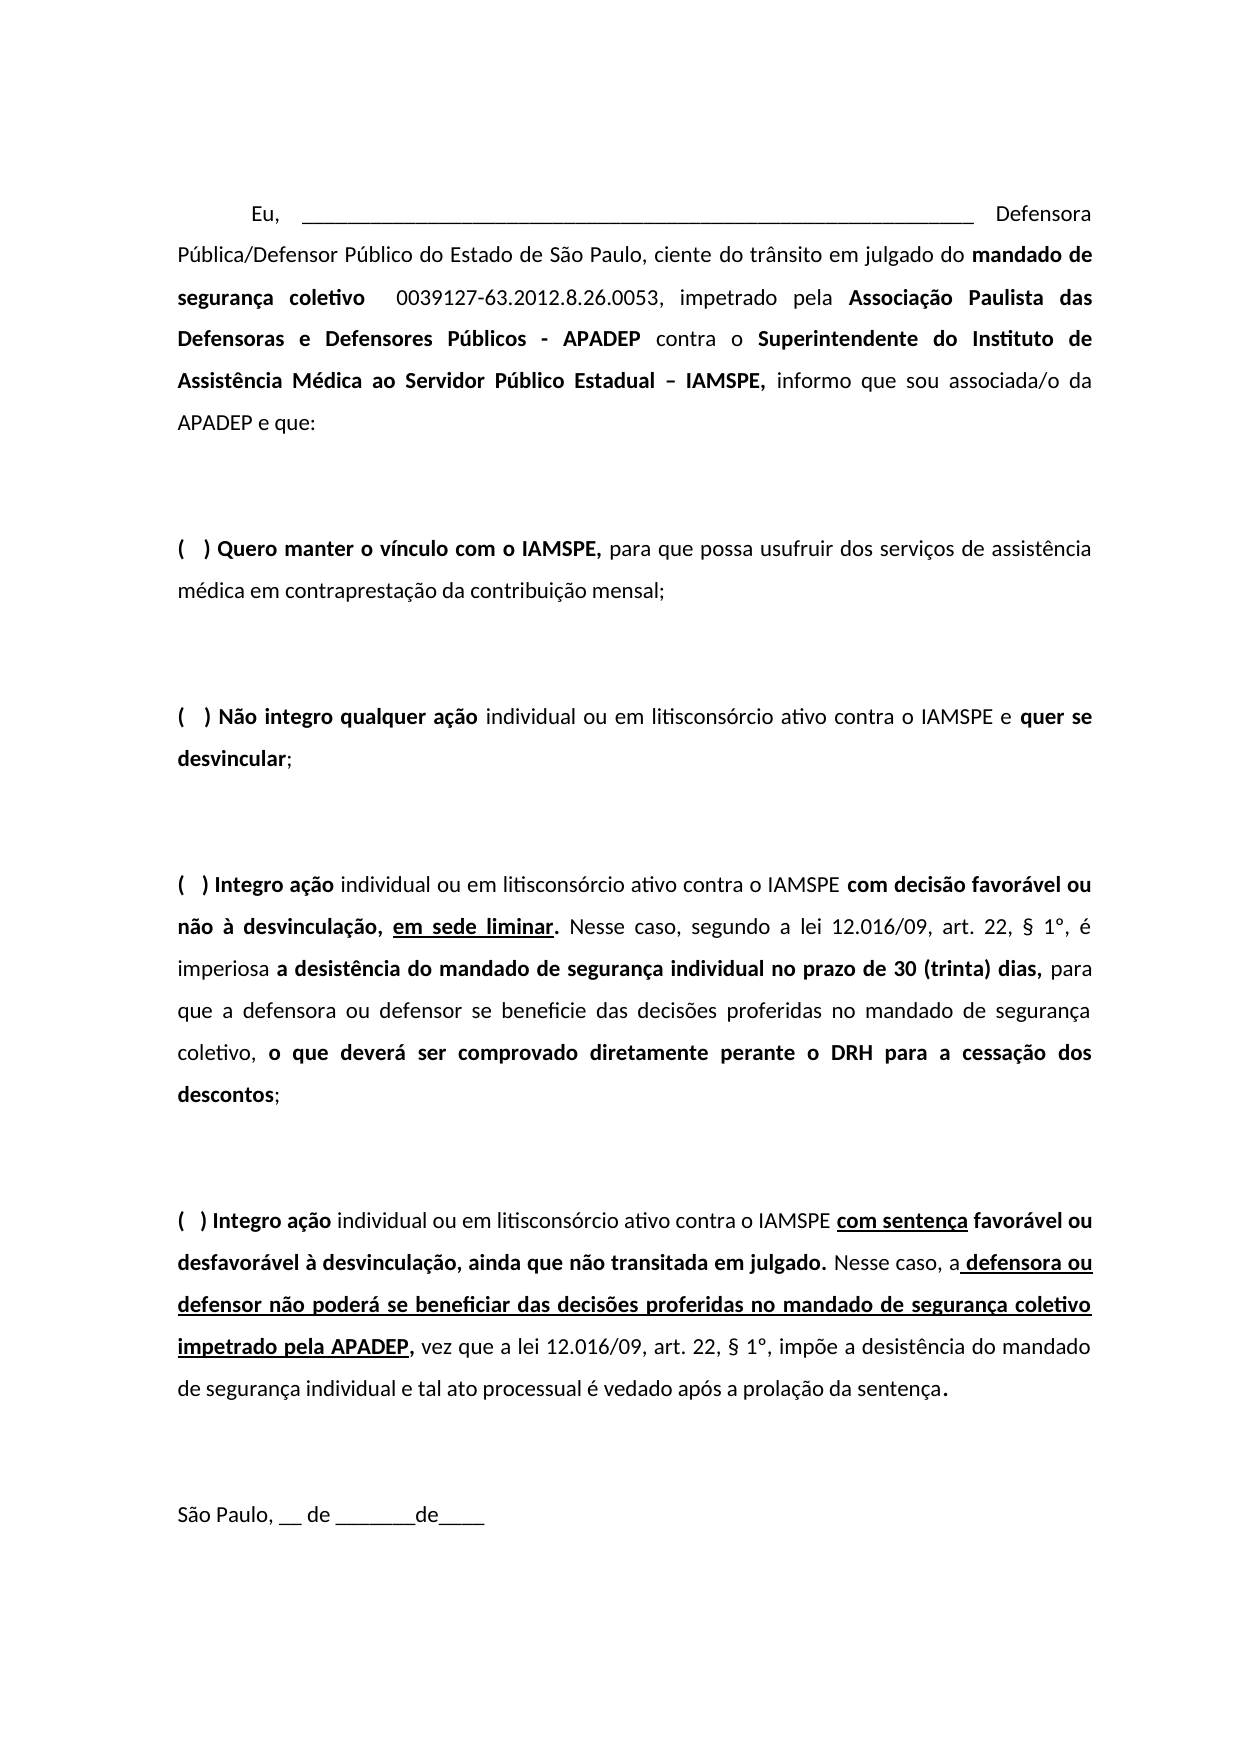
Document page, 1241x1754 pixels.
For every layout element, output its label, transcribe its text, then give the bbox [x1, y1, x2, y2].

text São Paulo, __ de _______de____ [177, 1500, 1092, 1528]
text ( ) Quero manter o vínculo com o IAMSPE, para que possa usufruir dos serviços de assistência médica em contraprestação da contribuição mensal; [177, 534, 1092, 604]
text ( ) Integro ação individual ou em litisconsórcio ativo contra o IAMSPE com decisão favorável ou não à desvinculação, em sede liminar. Nesse caso, segundo a lei 12.016/09, art. 22, § 1º, é imperiosa a desistência do mandado de segurança individual no prazo de 30 (trinta) dias, para que a defensora ou defensor se beneficie das decisões proferidas no mandado de segurança coletivo, o que deverá ser comprovado diretamente perante o DRH para a cessação dos descontos; [177, 870, 1092, 1108]
text ( ) Integro ação individual ou em litisconsórcio ativo contra o IAMSPE com sentença favorável ou desfavorável à desvinculação, ainda que não transitada em julgado. Nesse caso, a defensora ou defensor não poderá se beneficiar das decisões proferidas no mandado de segurança coletivo impetrado pela APADEP, vez que a lei 12.016/09, art. 22, § 1º, impõe a desistência do mandado de segurança individual e tal ato processual é vedado após a prolação da sentença. [177, 1315, 1092, 1402]
text Eu, ___________________________________________________________ Defensora Pública/Defensor Público do Estado de São Paulo, ciente do trânsito em julgado do mandado de segurança coletivo 0039127-63.2012.8.26.0053, impetrado pela Associação Paulista das Defensoras e Defensores Públicos - APADEP contra o Superintendente do Instituto de Assistência Médica ao Servidor Público Estadual – IAMSPE, informo que sou associada/o da APADEP e que: [177, 199, 1092, 437]
text ( ) Integro ação individual ou em litisconsórcio ativo contra o IAMSPE com sentença favorável ou desfavorável à desvinculação, ainda que não transitada em julgado. Nesse caso, a defensora ou defensor não poderá se beneficiar das decisões proferidas no mandado de segurança coletivo impetrado pela APADEP, vez que a lei 12.016/09, art. 22, § 1º, impõe a desistência do mandado de segurança individual e tal ato processual é vedado após a prolação da sentença. [177, 1206, 1092, 1314]
text ( ) Não integro qualquer ação individual ou em litisconsórcio ativo contra o IAMSPE e quer se desvincular; [177, 702, 1092, 772]
